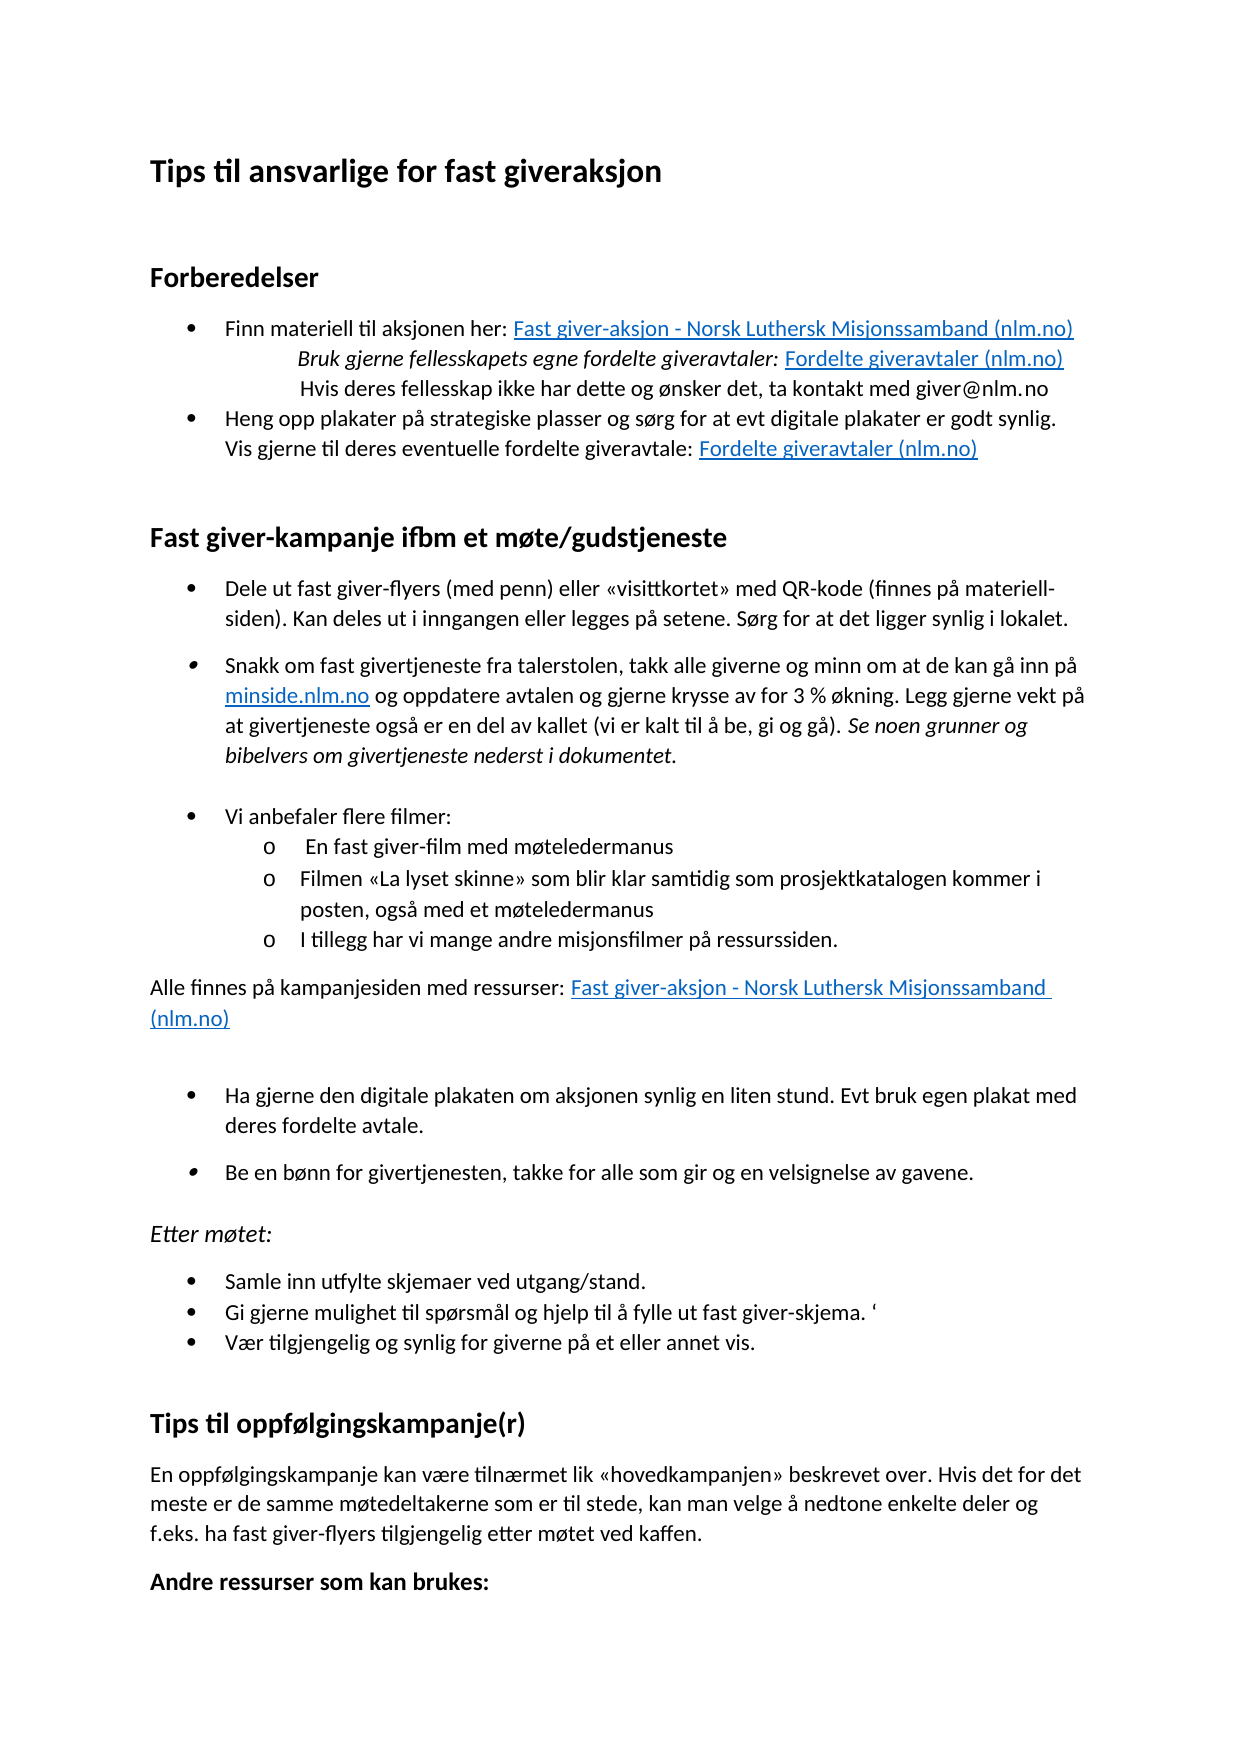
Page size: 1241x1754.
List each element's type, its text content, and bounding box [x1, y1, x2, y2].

text Fast giver-kampanje ifbm et møte/gudstjeneste [150, 519, 1090, 555]
text Tips til oppfølgingskampanje(r) [150, 1405, 1090, 1441]
list En fast giver-film med møteledermanus [262, 832, 1090, 861]
list Vær tilgjengelig og synlig for giverne på et eller annet vis. [187, 1328, 1090, 1356]
list Heng opp plakater på strategiske plasser og sørg for at evt digitale plakater er godt synlig. Vis gjerne til deres eventuelle fordelte giveravtale: Fordelte giveravtaler (nlm.no) [187, 404, 1090, 462]
text Tips til ansvarlige for fast giveraksjon [150, 150, 1090, 191]
list Samle inn utfylte skjemaer ved utgang/stand. [187, 1267, 1090, 1296]
list Vi anbefaler flere filmer: [187, 802, 1090, 830]
list Dele ut fast giver-flyers (med penn) eller «visittkortet» med QR-kode (finnes på materiell-siden). Kan deles ut i inngangen eller legges på setene. Sørg for at det ligger synlig i lokalet. [187, 574, 1090, 632]
list Filmen «La lyset skinne» som blir klar samtidig som prosjektkatalogen kommer i posten, også med et møteledermanus [262, 864, 1090, 923]
text Etter møtet: [150, 1218, 1090, 1249]
list Finn materiell til aksjonen her: Fast giver-aksjon - Norsk Luthersk Misjonssamband (nlm.no) [187, 314, 1090, 342]
list Gi gjerne mulighet til spørsmål og hjelp til å fylle ut fast giver-skjema. ‘ [187, 1298, 1090, 1326]
list Ha gjerne den digitale plakaten om aksjonen synlig en liten stund. Evt bruk egen plakat med deres fordelte avtale. [187, 1081, 1090, 1139]
text Hvis deres fellesskap ikke har dette og ønsker det, ta kontakt med giver@nlm.no [300, 374, 1090, 402]
text Forberedelser [150, 259, 1090, 295]
text Bruk gjerne fellesskapets egne fordelte giveravtaler: Fordelte giveravtaler (nlm.no) [261, 344, 1090, 372]
text Andre ressurser som kan brukes: [150, 1566, 1090, 1597]
list Snakk om fast givertjeneste fra talerstolen, takk alle giverne og minn om at de kan gå inn på minside.nlm.no og oppdatere avtalen og gjerne krysse av for 3 % økning. Legg gjerne vekt på at givertjeneste også er en del av kallet (vi er kalt til å be, gi og gå). Se noen grunner og bibelvers om givertjeneste nederst i dokumentet. [187, 651, 1090, 770]
list Be en bønn for givertjenesten, takke for alle som gir og en velsignelse av gavene. [187, 1158, 1090, 1186]
text En oppfølgingskampanje kan være tilnærmet lik «hovedkampanjen» beskrevet over. Hvis det for det meste er de samme møtedeltakerne som er til stede, kan man velge å nedtone enkelte deler og f.eks. ha fast giver-flyers tilgjengelig etter møtet ved kaffen. [150, 1460, 1090, 1547]
text Alle finnes på kampanjesiden med ressurser: Fast giver-aksjon - Norsk Luthersk Misjonssamband (nlm.no) [150, 973, 1090, 1032]
list I tillegg har vi mange andre misjonsfilmer på ressurssiden. [262, 925, 1090, 954]
